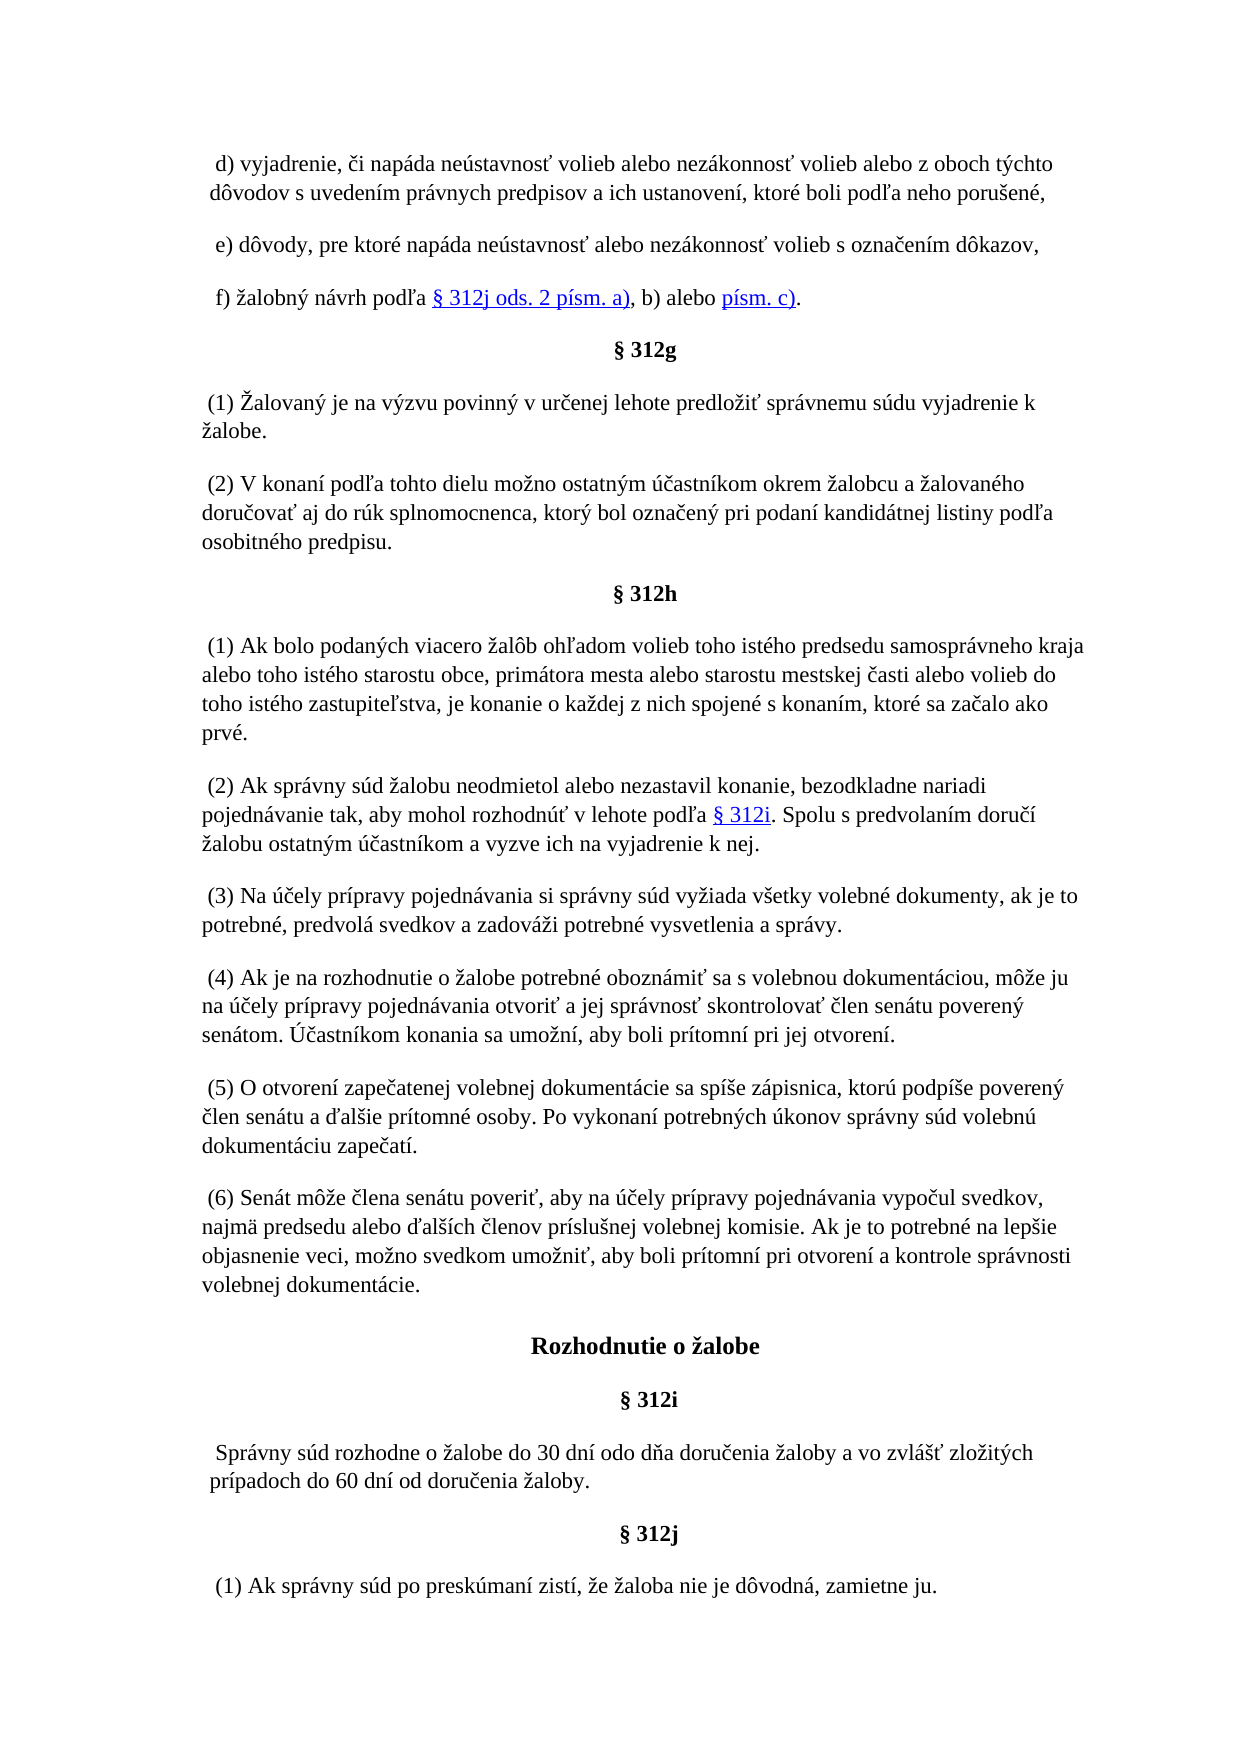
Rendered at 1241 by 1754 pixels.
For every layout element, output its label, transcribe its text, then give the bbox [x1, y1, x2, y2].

text (4) Ak je na rozhodnutie o žalobe potrebné oboznámiť sa s volebnou dokumentáciou, môže ju na účely prípravy pojednávania otvoriť a jej správnosť skontrolovať člen senátu poverený senátom. Účastníkom konania sa umožní, aby boli prítomní pri jej otvorení. [202, 963, 1090, 1048]
text § 312i [202, 1386, 1090, 1413]
text § 312h [194, 580, 1090, 607]
text (3) Na účely prípravy pojednávania si správny súd vyžiada všetky volebné dokumenty, ak je to potrebné, predvolá svedkov a zadováži potrebné vysvetlenia a správy. [202, 882, 1090, 937]
text e) dôvody, pre ktoré napáda neústavnosť alebo nezákonnosť volieb s označením dôkazov, [209, 231, 1090, 258]
text (5) O otvorení zapečatenej volebnej dokumentácie sa spíše zápisnica, ktorú podpíše poverený člen senátu a ďalšie prítomné osoby. Po vykonaní potrebných úkonov správny súd volebnú dokumentáciu zapečatí. [202, 1074, 1090, 1158]
text Rozhodnutie o žalobe [194, 1331, 1090, 1360]
text (2) Ak správny súd žalobu neodmietol alebo nezastavil konanie, bezodkladne nariadi pojednávanie tak, aby mohol rozhodnúť v lehote podľa § 312i. Spolu s predvolaním doručí žalobu ostatným účastníkom a vyzve ich na vyjadrenie k nej. [202, 772, 1090, 856]
text (1) Žalovaný je na výzvu povinný v určenej lehote predložiť správnemu súdu vyjadrenie k žalobe. [202, 388, 1090, 444]
text Správny súd rozhodne o žalobe do 30 dní odo dňa doručenia žaloby a vo zvlášť zložitých prípadoch do 60 dní od doručenia žaloby. [209, 1439, 1090, 1494]
text (1) Ak správny súd po preskúmaní zistí, že žaloba nie je dôvodná, zamietne ju. [209, 1572, 1090, 1599]
text f) žalobný návrh podľa § 312j ods. 2 písm. a), b) alebo písm. c). [209, 284, 1090, 310]
text § 312g [194, 336, 1090, 362]
text § 312j [202, 1520, 1090, 1546]
text (1) Ak bolo podaných viacero žalôb ohľadom volieb toho istého predsedu samosprávneho kraja alebo toho istého starostu obce, primátora mesta alebo starostu mestskej časti alebo volieb do toho istého zastupiteľstva, je konanie o každej z nich spojené s konaním, ktoré sa začalo ako prvé. [202, 633, 1090, 746]
text (2) V konaní podľa tohto dielu možno ostatným účastníkom okrem žalobcu a žalovaného doručovať aj do rúk splnomocnenca, ktorý bol označený pri podaní kandidátnej listiny podľa osobitného predpisu. [202, 470, 1090, 554]
text (6) Senát môže člena senátu poveriť, aby na účely prípravy pojednávania vypočul svedkov, najmä predsedu alebo ďalších členov príslušnej volebnej komisie. Ak je to potrebné na lepšie objasnenie veci, možno svedkom umožniť, aby boli prítomní pri otvorení a kontrole správnosti volebnej dokumentácie. [202, 1184, 1090, 1297]
text d) vyjadrenie, či napáda neústavnosť volieb alebo nezákonnosť volieb alebo z oboch týchto dôvodov s uvedením právnych predpisov a ich ustanovení, ktoré boli podľa neho porušené, [209, 150, 1090, 205]
